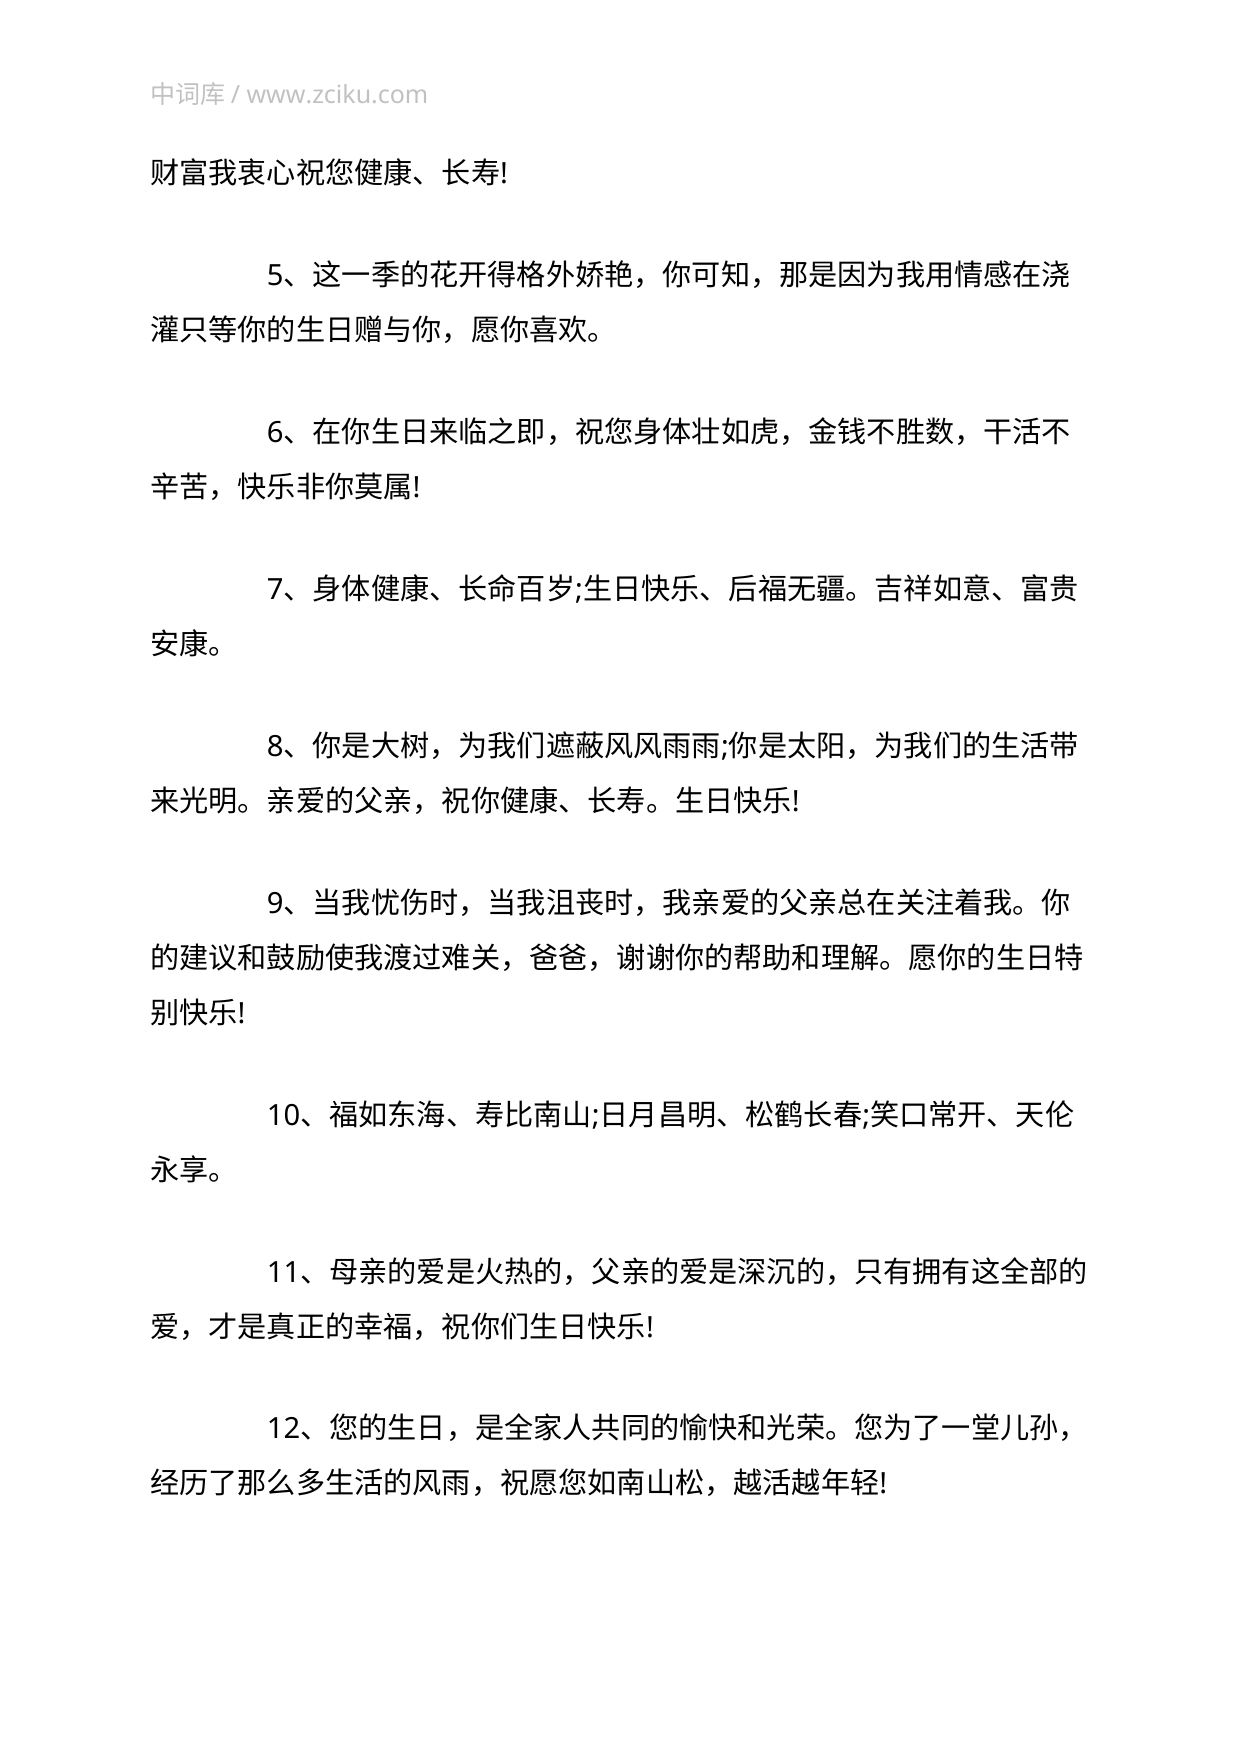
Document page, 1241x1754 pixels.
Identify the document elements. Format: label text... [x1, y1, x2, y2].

text 7、身体健康、长命百岁;生日快乐、后福无疆。吉祥如意、富贵安康。 [150, 566, 1090, 663]
text 5、这一季的花开得格外娇艳，你可知，那是因为我用情感在浇灌只等你的生日赠与你，愿你喜欢。 [150, 252, 1090, 349]
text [150, 150, 1090, 192]
text 12、您的生日，是全家人共同的愉快和光荣。您为了一堂儿孙，经历了那么多生活的风雨，祝愿您如南山松，越活越年轻! [150, 1405, 1090, 1502]
text 11、母亲的爱是火热的，父亲的爱是深沉的，只有拥有这全部的爱，才是真正的幸福，祝你们生日快乐! [150, 1248, 1090, 1346]
text 10、福如东海、寿比南山;日月昌明、松鹤长春;笑口常开、天伦永享。 [150, 1091, 1090, 1189]
text 6、在你生日来临之即，祝您身体壮如虎，金钱不胜数，干活不辛苦，快乐非你莫属! [150, 409, 1090, 506]
text 9、当我忧伤时，当我沮丧时，我亲爱的父亲总在关注着我。你的建议和鼓励使我渡过难关，爸爸，谢谢你的帮助和理解。愿你的生日特别快乐! [150, 879, 1090, 1032]
text 8、你是大树，为我们遮蔽风风雨雨;你是太阳，为我们的生活带来光明。亲爱的父亲，祝你健康、长寿。生日快乐! [150, 722, 1090, 820]
